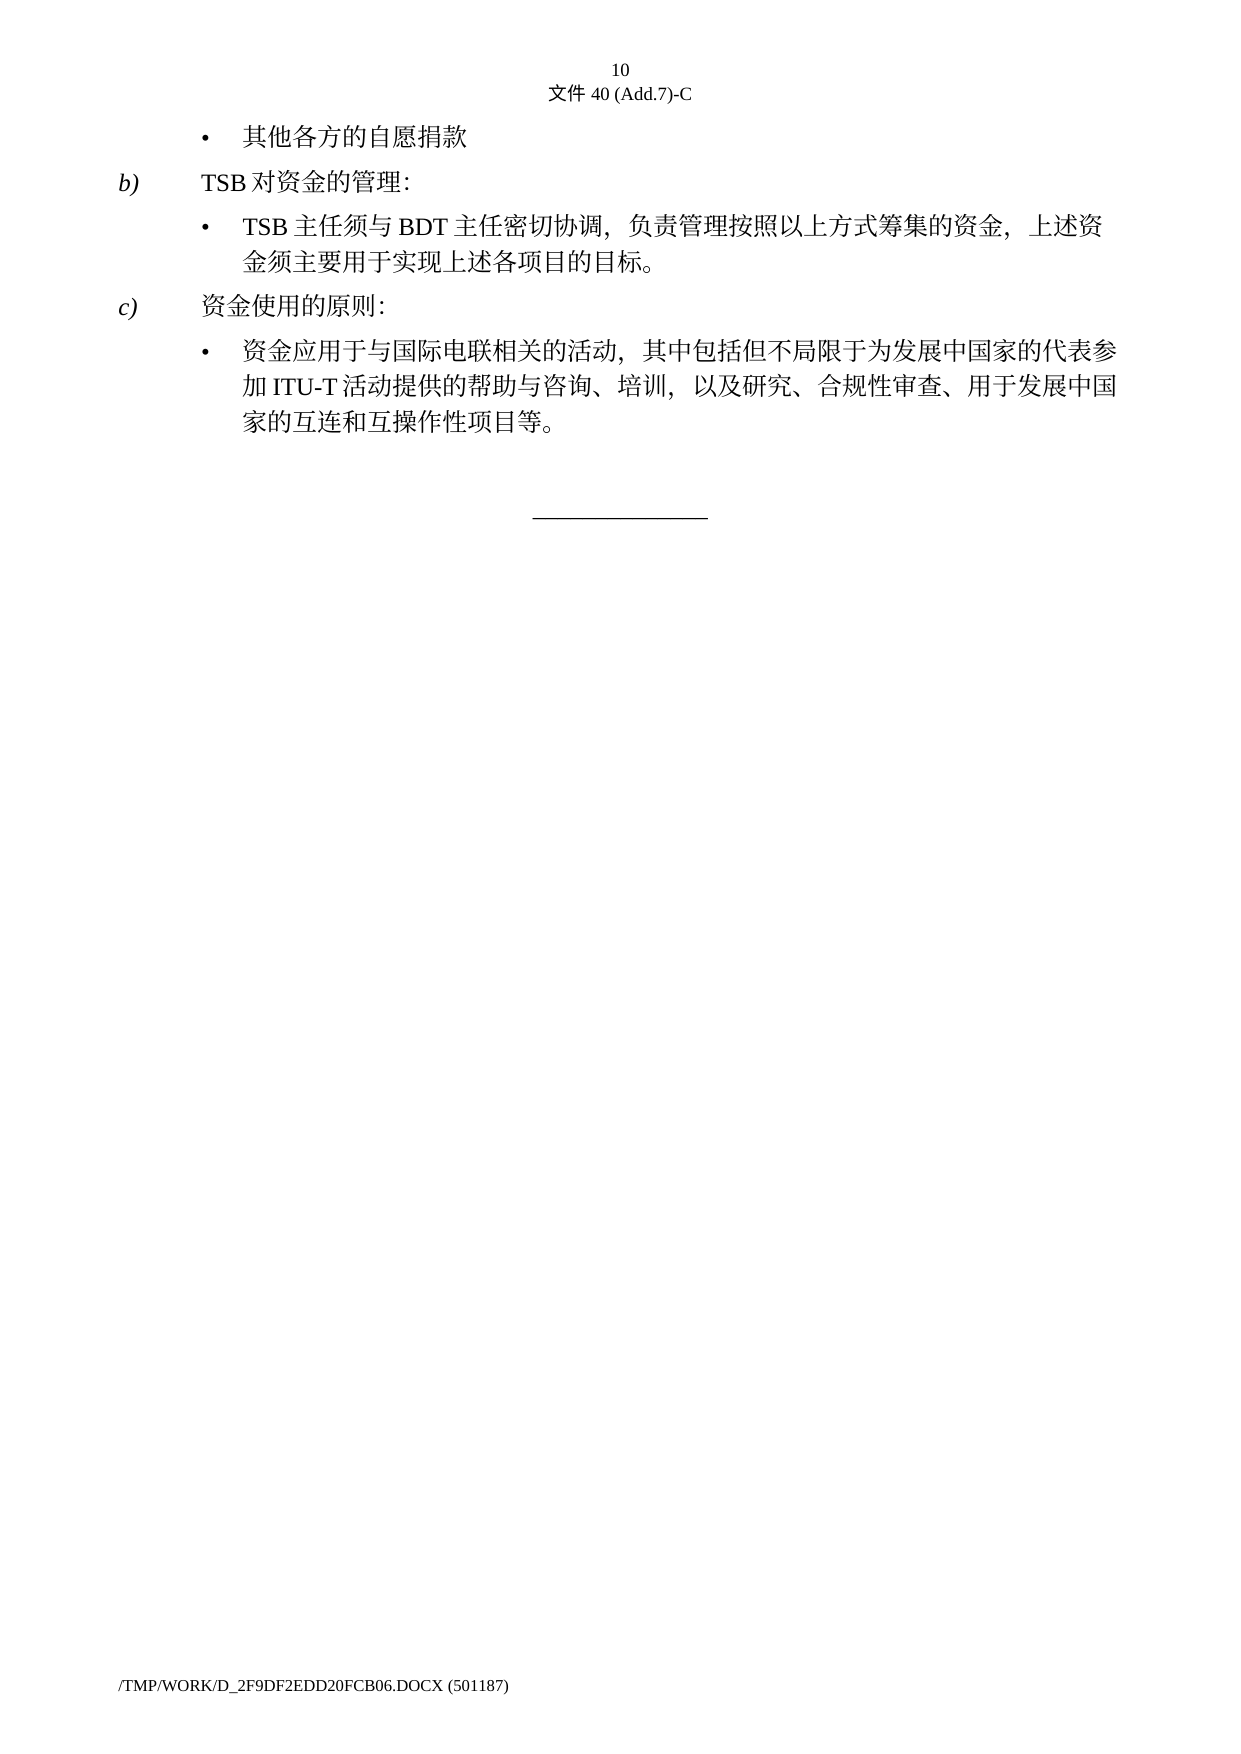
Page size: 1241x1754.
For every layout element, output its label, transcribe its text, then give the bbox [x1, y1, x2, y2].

text b) TSB对资金的管理： [118, 162, 1122, 198]
text c) 资金使用的原则： [118, 287, 1122, 323]
text • 其他各方的自愿捐款 [201, 118, 1122, 154]
text ______________ [118, 493, 1122, 521]
text • 资金应用于与国际电联相关的活动，其中包括但不局限于为发展中国家的代表参加ITU-T活动提供的帮助与咨询、培训，以及研究、合规性审查、用于发展中国家的互连和互操作性项目等。 [201, 331, 1122, 439]
text • TSB主任须与BDT主任密切协调，负责管理按照以上方式筹集的资金，上述资金须主要用于实现上述各项目的目标。 [201, 207, 1122, 278]
